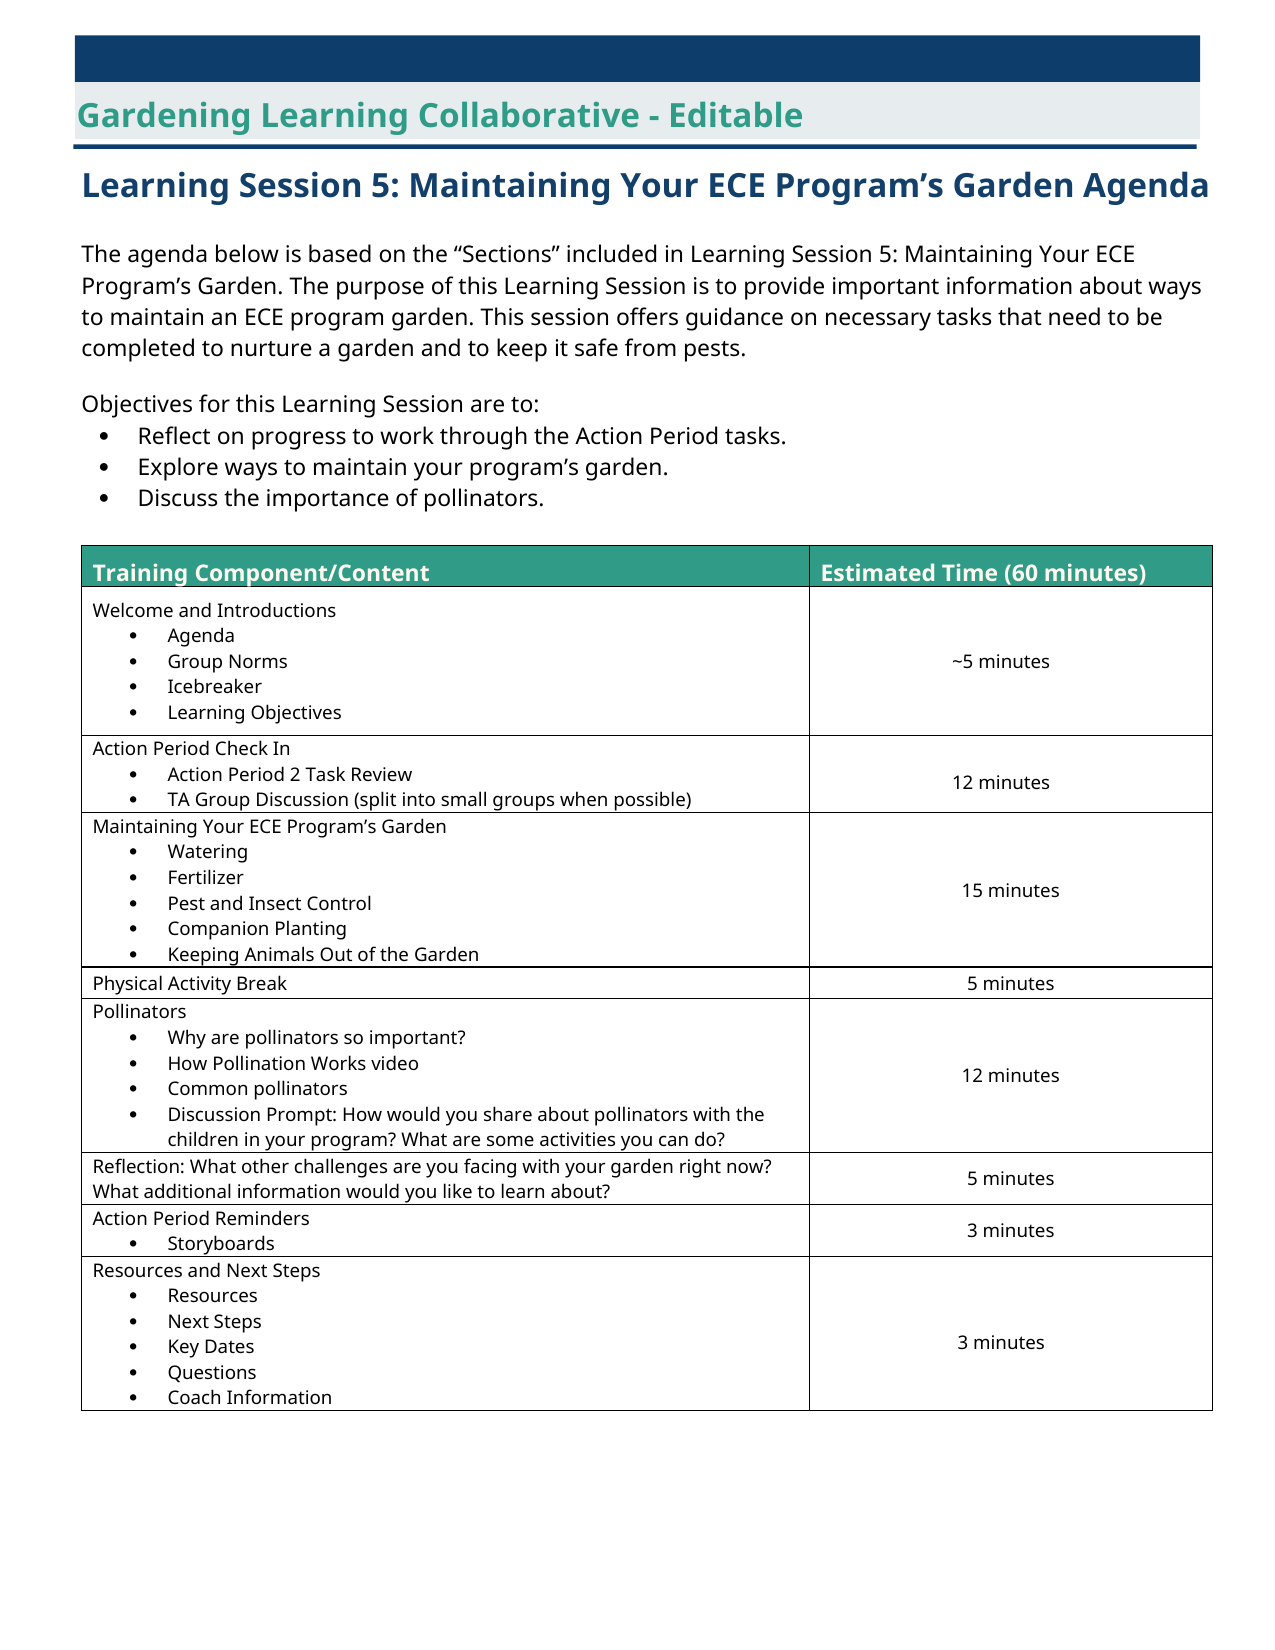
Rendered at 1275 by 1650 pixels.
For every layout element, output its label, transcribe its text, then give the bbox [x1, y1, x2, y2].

table_cell 15 minutes [810, 813, 1212, 966]
table_cell ~5 minutes [810, 587, 1212, 735]
table_cell 3 minutes [810, 1257, 1212, 1410]
list Objectives for this Learning Session are to: [81, 388, 1212, 420]
text Learning Session 5: Maintaining Your ECE Program’s Garden Agenda [81, 162, 1212, 207]
table_cell 5 minutes [810, 1153, 1212, 1204]
table_cell Maintaining Your ECE Program’s Garden Watering Fertilizer Pest and Insect Control Companion Planting Keeping Animals Out of the Garden [82, 813, 809, 966]
list Discuss the importance of pollinators. [100, 482, 1212, 513]
table_cell Reflection: What other challenges are you facing with your garden right now? What additional information would you like to learn about? [82, 1153, 809, 1204]
table_cell Welcome and Introductions Agenda Group Norms Icebreaker Learning Objectives [82, 587, 809, 735]
table_cell Pollinators Why are pollinators so important? How Pollination Works video Common pollinators Discussion Prompt: How would you share about pollinators with the children in your program? What are some activities you can do? [82, 999, 809, 1152]
table_cell 12 minutes [810, 999, 1212, 1152]
table_cell Physical Activity Break [82, 968, 809, 998]
table_cell 3 minutes [810, 1205, 1212, 1256]
table_cell Resources and Next Steps Resources Next Steps Key Dates Questions Coach Information [82, 1257, 809, 1410]
list The agenda below is based on the “Sections” included in Learning Session 5: Maintaining Your ECE Program’s Garden. The purpose of this Learning Session is to provide important information about ways to maintain an ECE program garden. This session offers guidance on necessary tasks that need to be completed to nurture a garden and to keep it safe from pests. [81, 238, 1212, 363]
table_cell Action Period Check In Action Period 2 Task Review TA Group Discussion (split into small groups when possible) [82, 736, 809, 812]
table_header Estimated Time (60 minutes) [810, 546, 1212, 586]
list Explore ways to maintain your program’s garden. [100, 451, 1212, 482]
table_header Training Component/Content [82, 546, 809, 586]
table_cell Action Period Reminders Storyboards [82, 1205, 809, 1256]
table_cell 12 minutes [810, 736, 1212, 812]
list Reflect on progress to work through the Action Period tasks. [100, 420, 1212, 451]
table_cell 5 minutes [810, 968, 1212, 998]
